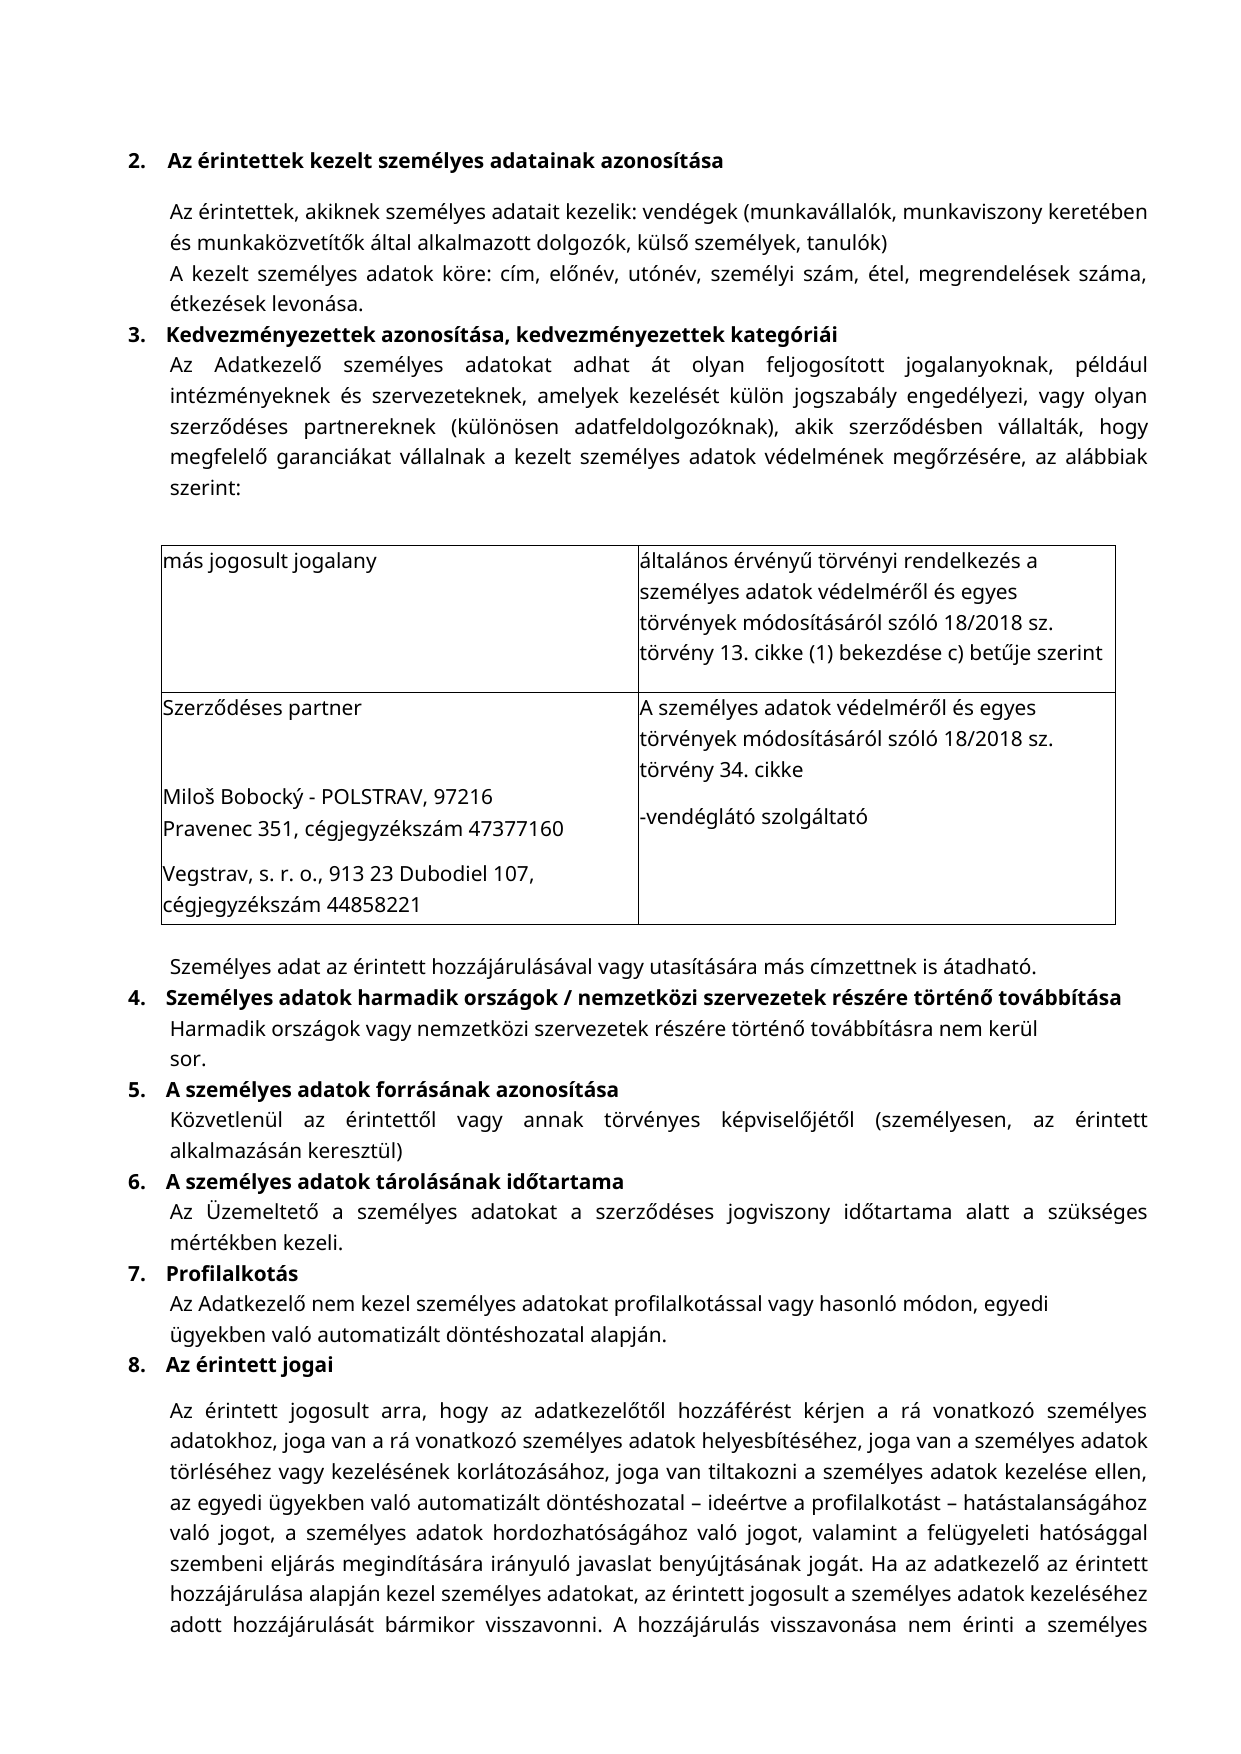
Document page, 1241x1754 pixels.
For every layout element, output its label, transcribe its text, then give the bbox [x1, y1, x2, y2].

table_cell Szerződéses partner Miloš Bobocký - POLSTRAV, 97216 Pravenec 351, cégjegyzékszám 47377160 Vegstrav, s. r. o., 913 23 Dubodiel 107, cégjegyzékszám 44858221 [162, 693, 638, 924]
list Kedvezményezettek azonosítása, kedvezményezettek kategóriái [128, 320, 1149, 348]
table_header más jogosult jogalany [162, 546, 638, 692]
text Az Adatkezelő nem kezel személyes adatokat profilalkotással vagy hasonló módon, egyedi ügyekben való automatizált döntéshozatal alapján. [169, 1289, 1149, 1348]
text A kezelt személyes adatok köre: cím, előnév, utónév, személyi szám, étel, megrendelések száma, étkezések levonása. [169, 259, 1149, 318]
text Személyes adat az érintett hozzájárulásával vagy utasítására más címzettnek is átadható. [169, 952, 1149, 981]
text Közvetlenül az érintettől vagy annak törvényes képviselőjétől (személyesen, az érintett alkalmazásán keresztül) [169, 1106, 1149, 1165]
table_header általános érvényű törvényi rendelkezés a személyes adatok védelméről és egyes törvények módosításáról szóló 18/2018 sz. törvény 13. cikke (1) bekezdése c) betűje szerint [639, 546, 1115, 692]
list Az érintettek kezelt személyes adatainak azonosítása [128, 146, 1149, 174]
list Profilalkotás [128, 1259, 1149, 1287]
text sor. [128, 1044, 1149, 1073]
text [169, 1396, 1149, 1639]
list Személyes adatok harmadik országok / nemzetközi szervezetek részére történő továbbítása [128, 983, 1149, 1012]
text Az Adatkezelő személyes adatokat adhat át olyan feljogosított jogalanyoknak, például intézményeknek és szervezeteknek, amelyek kezelését külön jogszabály engedélyezi, vagy olyan szerződéses partnereknek (különösen adatfeldolgozóknak), akik szerződésben vállalták, hogy megfelelő garanciákat vállalnak a kezelt személyes adatok védelmének megőrzésére, az alábbiak szerint: [169, 351, 1149, 502]
list A személyes adatok tárolásának időtartama [128, 1167, 1149, 1195]
text Harmadik országok vagy nemzetközi szervezetek részére történő továbbításra nem kerül [128, 1014, 1149, 1042]
text Az Üzemeltető a személyes adatokat a szerződéses jogviszony időtartama alatt a szükséges mértékben kezeli. [169, 1197, 1149, 1257]
text Az érintettek, akiknek személyes adatait kezelik: vendégek (munkavállalók, munkaviszony keretében és munkaközvetítők által alkalmazott dolgozók, külső személyek, tanulók) [169, 197, 1149, 257]
list A személyes adatok forrásának azonosítása [128, 1075, 1149, 1103]
table_cell A személyes adatok védelméről és egyes törvények módosításáról szóló 18/2018 sz. törvény 34. cikke -vendéglátó szolgáltató -vendéglátó szolgáltató [639, 693, 1115, 924]
list Az érintett jogai [128, 1351, 1149, 1379]
